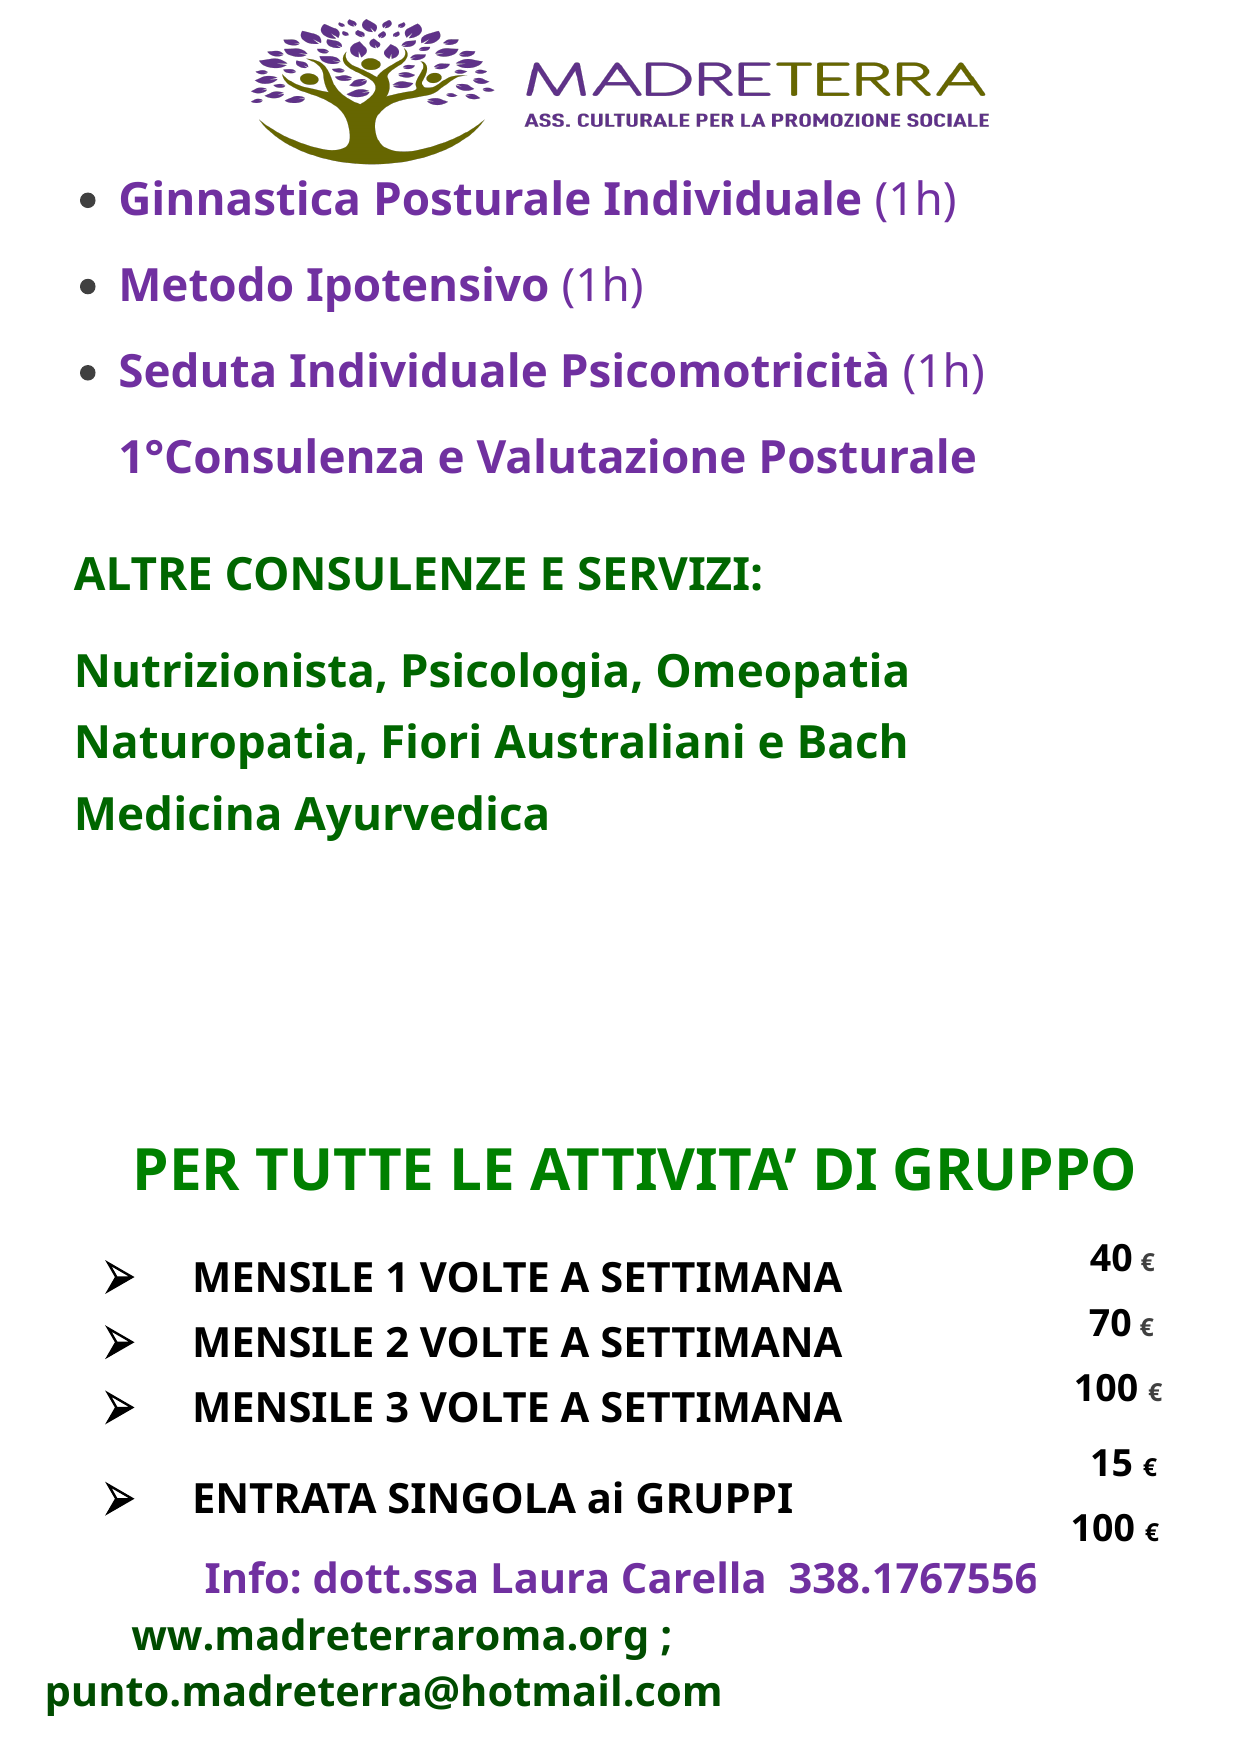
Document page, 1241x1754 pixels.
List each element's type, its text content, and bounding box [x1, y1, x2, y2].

text 1°Consulenza e Valutazione Posturale [118, 425, 1182, 487]
list PER TUTTE LE ATTIVITA’ DI GRUPPO [118, 1128, 1182, 1208]
list MENSILE 2 VOLTE A SETTIMANA [103, 1313, 1035, 1369]
list Ginnastica Posturale Individuale (1h) [81, 166, 1182, 228]
list Metodo Ipotensivo (1h) [81, 252, 1182, 315]
text Nutrizionista, Psicologia, Omeopatia [74, 638, 1182, 701]
list Seduta Individuale Psicomotricità (1h) [81, 338, 1182, 401]
list ENTRATA SINGOLA ai GRUPPI [103, 1469, 1035, 1526]
text Naturopatia, Fiori Australiani e Bach [74, 710, 1182, 772]
list MENSILE 1 VOLTE A SETTIMANA [103, 1247, 1035, 1304]
text Medicina Ayurvedica [74, 782, 1182, 844]
picture [246, 17, 994, 166]
text ALTRE CONSULENZE E SERVIZI: [74, 542, 1182, 604]
list MENSILE 3 VOLTE A SETTIMANA [103, 1378, 1035, 1435]
